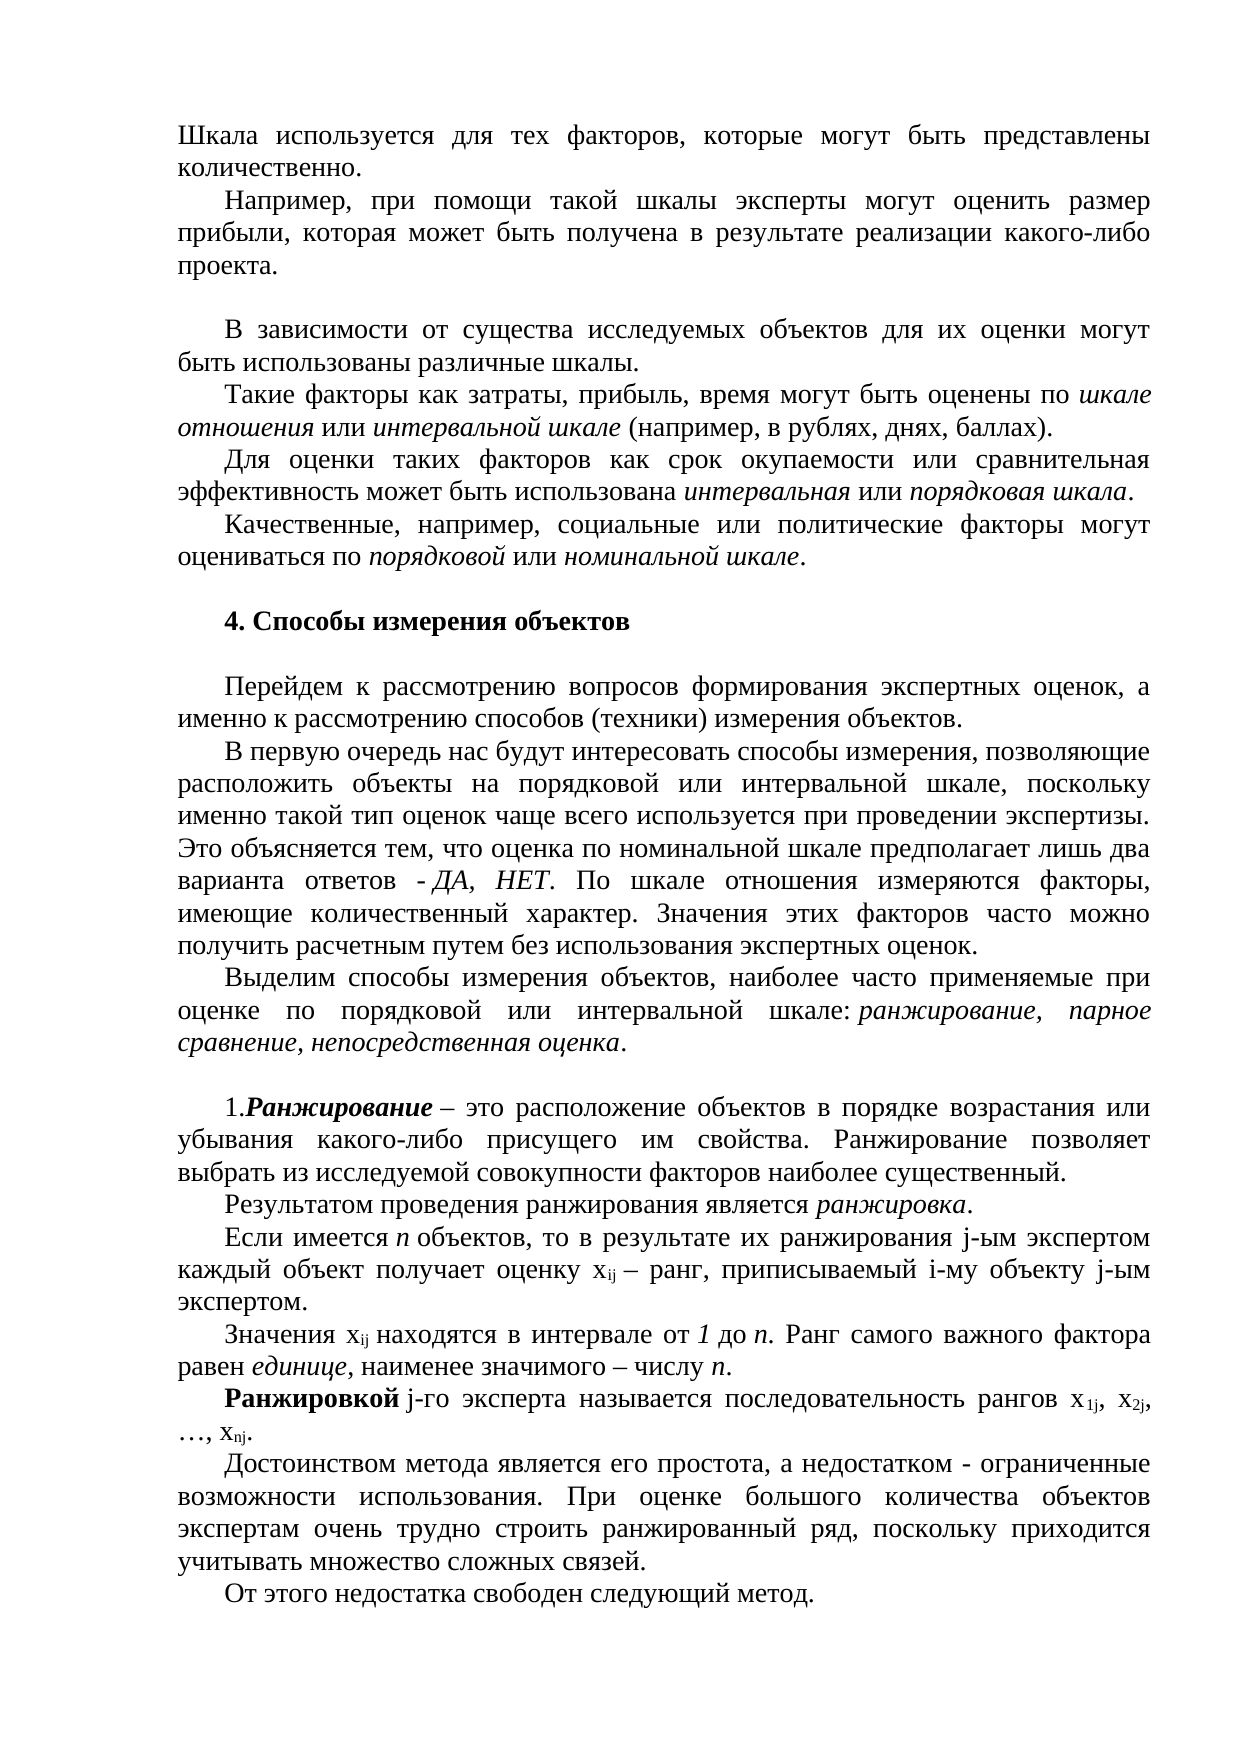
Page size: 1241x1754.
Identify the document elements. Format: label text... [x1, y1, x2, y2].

text 4. Способы измерения объектов [177, 604, 1152, 636]
text 1.Ранжирование – это расположение объектов в порядке возрастания или убывания какого-либо присущего им свойства. Ранжирование позволяет выбрать из исследуемой совокупности факторов наиболее существенный. [177, 1090, 1152, 1187]
text Достоинством метода является его простота, а недостатком - ограниченные возможности использования. При оценке большого количества объектов экспертам очень трудно строить ранжированный ряд, поскольку приходится учитывать множество сложных связей. [177, 1446, 1152, 1576]
text Перейдем к рассмотрению вопросов формирования экспертных оценок, а именно к рассмотрению способов (техники) измерения объектов. [177, 669, 1152, 734]
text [177, 118, 1152, 183]
text Результатом проведения ранжирования является ранжировка. [177, 1187, 1152, 1219]
text В зависимости от существа исследуемых объектов для их оценки могут быть использованы различные шкалы. [177, 312, 1152, 377]
text Ранжировкой j-го эксперта называется последовательность рангов x1j, x2j, …, xnj. [177, 1382, 1152, 1446]
text Качественные, например, социальные или политические факторы могут оцениваться по порядковой или номинальной шкале. [177, 507, 1152, 572]
text Для оценки таких факторов как срок окупаемости или сравнительная эффективность может быть использована интервальная или порядковая шкала. [177, 442, 1152, 507]
text В первую очередь нас будут интересовать способы измерения, позволяющие расположить объекты на порядковой или интервальной шкале, поскольку именно такой тип оценок чаще всего используется при проведении экспертизы. Это объясняется тем, что оценка по номинальной шкале предполагает лишь два варианта ответов - ДА, НЕТ. По шкале отношения измеряются факторы, имеющие количественный характер. Значения этих факторов часто можно получить расчетным путем без использования экспертных оценок. [177, 734, 1152, 960]
text От этого недостатка свободен следующий метод. [177, 1576, 1152, 1608]
text Такие факторы как затраты, прибыль, время могут быть оценены по шкале отношения или интервальной шкале (например, в рублях, днях, баллах). [177, 377, 1152, 442]
text Значения xij находятся в интервале от 1 до n. Ранг самого важного фактора равен единице, наименее значимого – числу n. [177, 1317, 1152, 1382]
text Выделим способы измерения объектов, наиболее часто применяемые при оценке по порядковой или интервальной шкале: ранжирование, парное сравнение, непосредственная оценка. [177, 960, 1152, 1058]
text Если имеется n объектов, то в результате их ранжирования j-ым экспертом каждый объект получает оценку xij – ранг, приписываемый i-му объекту j-ым экспертом. [177, 1219, 1152, 1317]
text Например, при помощи такой шкалы эксперты могут оценить размер прибыли, которая может быть получена в результате реализации какого-либо проекта. [177, 183, 1152, 280]
